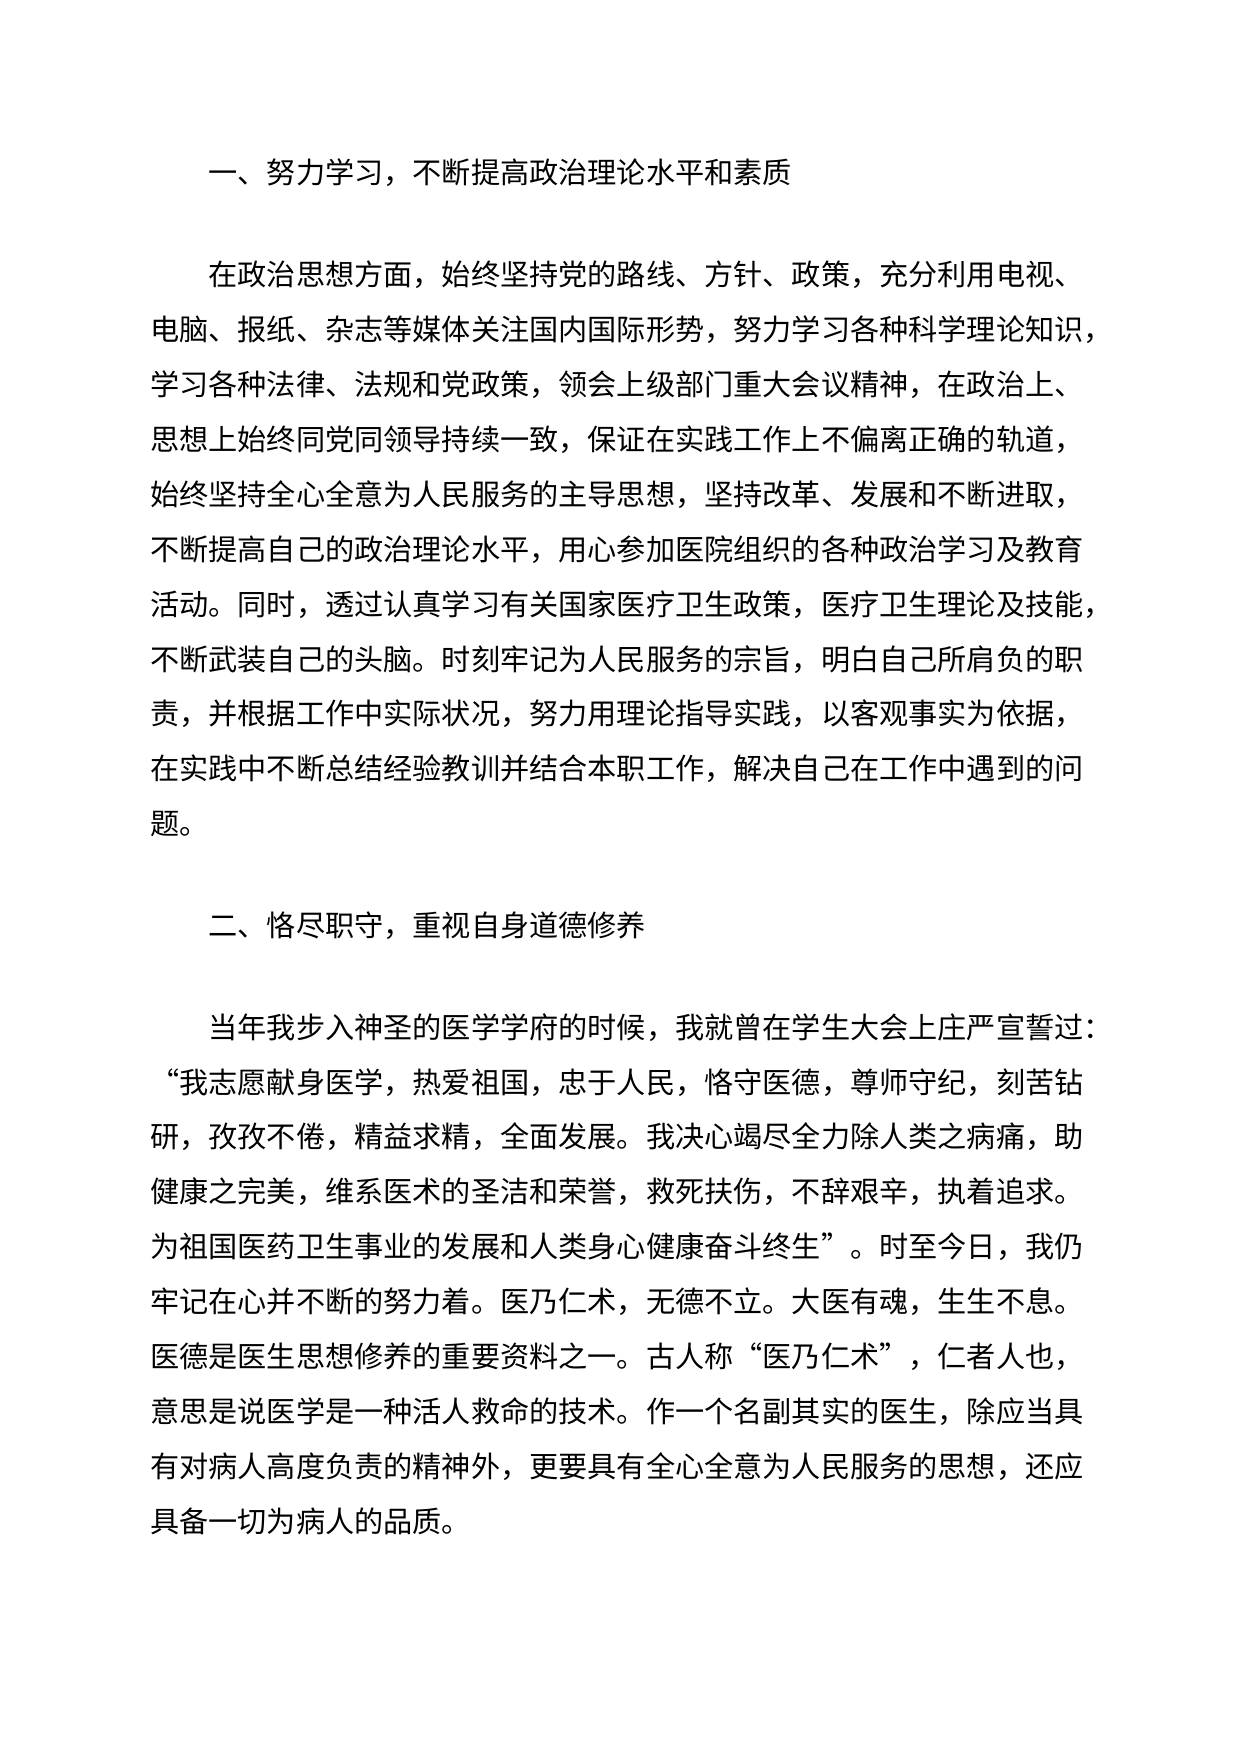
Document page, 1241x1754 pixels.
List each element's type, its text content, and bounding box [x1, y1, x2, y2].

text 当年我步入神圣的医学学府的时候，我就曾在学生大会上庄严宣誓过：“我志愿献身医学，热爱祖国，忠于人民，恪守医德，尊师守纪，刻苦钻研，孜孜不倦，精益求精，全面发展。我决心竭尽全力除人类之病痛，助健康之完美，维系医术的圣洁和荣誉，救死扶伤，不辞艰辛，执着追求。为祖国医药卫生事业的发展和人类身心健康奋斗终生”。时至今日，我仍牢记在心并不断的努力着。医乃仁术，无德不立。大医有魂，生生不息。医德是医生思想修养的重要资料之一。古人称“医乃仁术”，仁者人也，意思是说医学是一种活人救命的技术。作一个名副其实的医生，除应当具有对病人高度负责的精神外，更要具有全心全意为人民服务的思想，还应具备一切为病人的品质。 [150, 1004, 1090, 1541]
text 一、努力学习，不断提高政治理论水平和素质 [150, 150, 1090, 192]
text 二、恪尽职守，重视自身道德修养 [150, 902, 1090, 945]
text 在政治思想方面，始终坚持党的路线、方针、政策，充分利用电视、电脑、报纸、杂志等媒体关注国内国际形势，努力学习各种科学理论知识，学习各种法律、法规和党政策，领会上级部门重大会议精神，在政治上、思想上始终同党同领导持续一致，保证在实践工作上不偏离正确的轨道，始终坚持全心全意为人民服务的主导思想，坚持改革、发展和不断进取，不断提高自己的政治理论水平，用心参加医院组织的各种政治学习及教育活动。同时，透过认真学习有关国家医疗卫生政策，医疗卫生理论及技能，不断武装自己的头脑。时刻牢记为人民服务的宗旨，明白自己所肩负的职责，并根据工作中实际状况，努力用理论指导实践，以客观事实为依据，在实践中不断总结经验教训并结合本职工作，解决自己在工作中遇到的问题。 [150, 252, 1090, 843]
